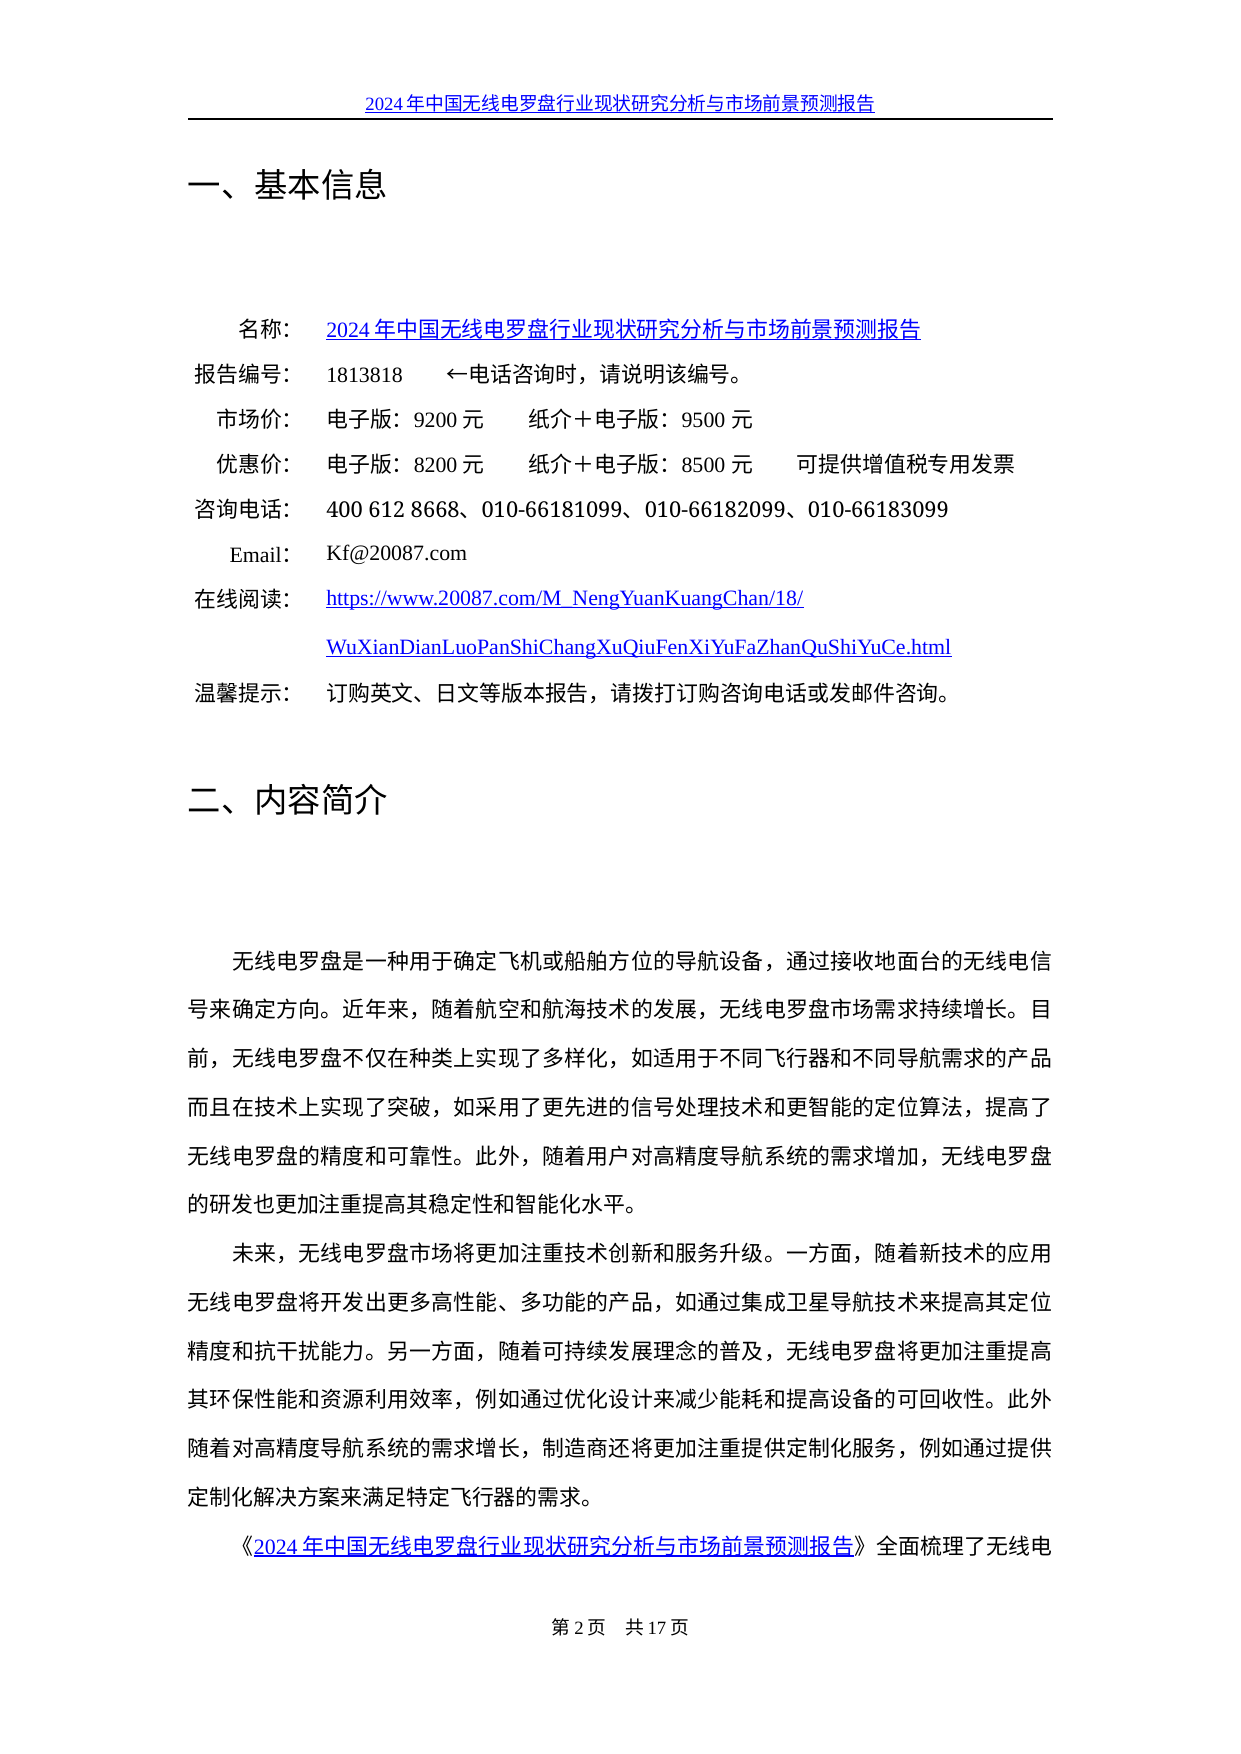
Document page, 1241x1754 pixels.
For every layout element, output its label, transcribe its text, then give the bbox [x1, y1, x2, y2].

table_cell Email： [167, 537, 315, 582]
table_cell [315, 582, 1073, 675]
table_cell 电子版：8200 元 纸介＋电子版：8500 元 可提供增值税专用发票 [315, 447, 1073, 492]
table_cell 订购英文、日文等版本报告，请拨打订购咨询电话或发邮件咨询。 [315, 675, 1073, 720]
table_cell 1813818 ←电话咨询时，请说明该编号。 [315, 357, 1073, 402]
table_cell Kf@20087.com [315, 537, 1073, 582]
table_cell 报告编号： [167, 357, 315, 402]
table_cell 市场价： [167, 402, 315, 447]
table_header 2024年中国无线电罗盘行业现状研究分析与市场前景预测报告 [315, 312, 1073, 357]
table_cell 电子版：9200 元 纸介＋电子版：9500 元 [315, 402, 1073, 447]
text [187, 943, 1053, 1561]
table_header 名称： [167, 312, 315, 357]
title 一、基本信息 [187, 150, 1053, 215]
table_cell 在线阅读： [167, 582, 315, 675]
table_cell 优惠价： [167, 447, 315, 492]
table_cell 400 612 8668、010-66181099、010-66182099、010-66183099 [315, 492, 1073, 537]
title 二、内容简介 [187, 766, 1053, 831]
table_cell 温馨提示： [167, 675, 315, 720]
table_cell 咨询电话： [167, 492, 315, 537]
